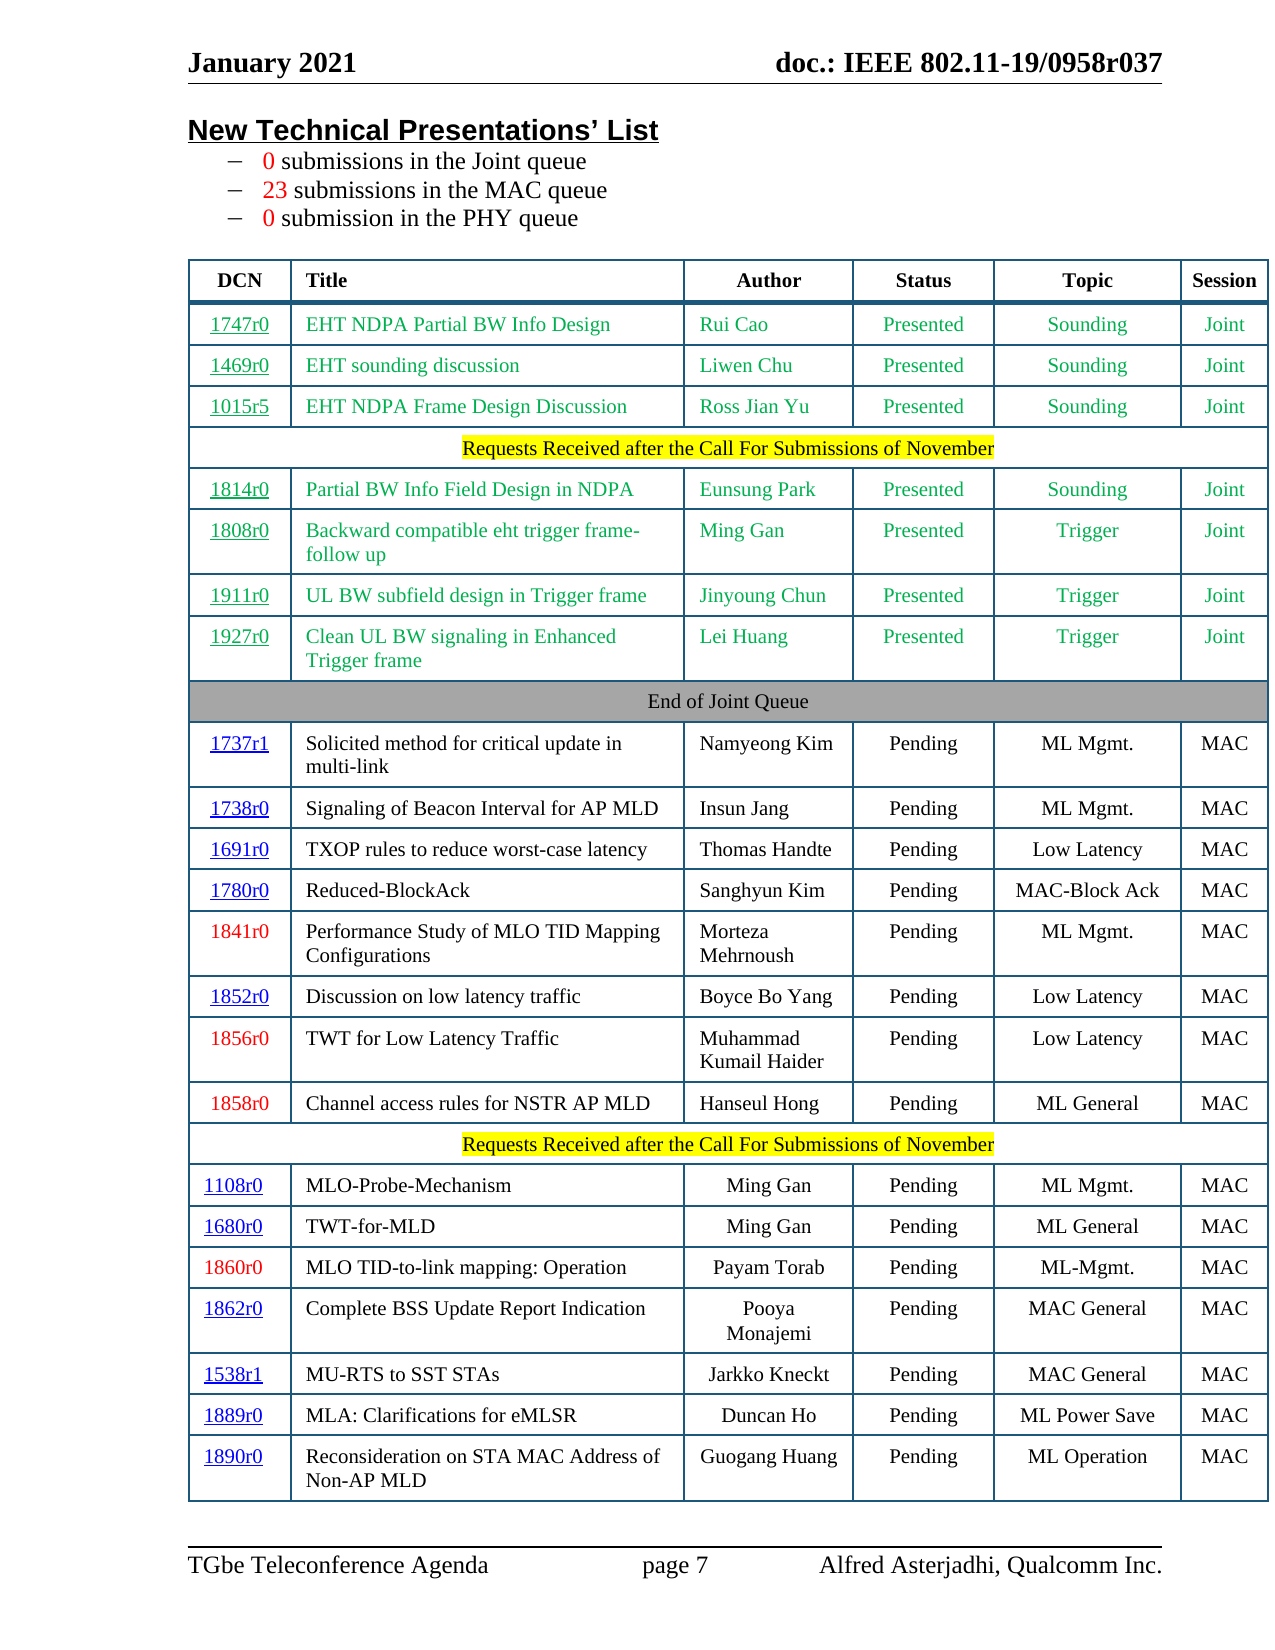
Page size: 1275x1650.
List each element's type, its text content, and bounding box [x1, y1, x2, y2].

table_cell MAC [1182, 1289, 1267, 1352]
table_cell Low Latency [995, 977, 1180, 1016]
table_cell Sounding [995, 387, 1180, 426]
table_cell 1738r0 [190, 788, 290, 827]
table_cell MLA: Clarifications for eMLSR [292, 1395, 683, 1434]
table_cell Namyeong Kim [685, 723, 852, 786]
table_header Author [685, 261, 852, 300]
table_cell UL BW subfield design in Trigger frame [292, 575, 683, 614]
table_cell Joint [1182, 469, 1267, 508]
table_cell 1862r0 [190, 1289, 290, 1352]
table_cell Payam Torab [685, 1248, 852, 1287]
table_cell Guogang Huang [685, 1436, 852, 1499]
table_cell Pending [854, 1083, 993, 1122]
table_cell Joint [1182, 346, 1267, 385]
table_cell Partial BW Info Field Design in NDPA [292, 469, 683, 508]
table_cell 1737r1 [190, 723, 290, 786]
table_cell 1911r0 [190, 575, 290, 614]
table_cell Joint [1182, 510, 1267, 573]
table_cell Pending [854, 1018, 993, 1081]
table_cell 1852r0 [190, 977, 290, 1016]
table_cell Presented [854, 346, 993, 385]
table_cell Signaling of Beacon Interval for AP MLD [292, 788, 683, 827]
table_cell MAC [1182, 1354, 1267, 1393]
table_cell Boyce Bo Yang [685, 977, 852, 1016]
table_cell Pending [854, 1207, 993, 1246]
table_cell Sanghyun Kim [685, 870, 852, 909]
table_cell MAC [1182, 723, 1267, 786]
list 0 submission in the PHY queue [225, 203, 1162, 232]
table_cell Pending [854, 1395, 993, 1434]
table_cell EHT NDPA Frame Design Discussion [292, 387, 683, 426]
table_cell Trigger [995, 575, 1180, 614]
table_cell 1691r0 [190, 829, 290, 868]
table_cell MAC [1182, 1083, 1267, 1122]
table_header Session [1182, 261, 1267, 300]
table_cell 1015r5 [190, 387, 290, 426]
table_cell MAC [1182, 829, 1267, 868]
table_cell TWT for Low Latency Traffic [292, 1018, 683, 1081]
table_cell Trigger [995, 510, 1180, 573]
table_cell ML General [995, 1083, 1180, 1122]
table_cell Joint [1182, 305, 1267, 343]
table_cell Lei Huang [685, 617, 852, 680]
table_cell Jinyoung Chun [685, 575, 852, 614]
table_cell Jarkko Kneckt [685, 1354, 852, 1393]
table_cell MU-RTS to SST STAs [292, 1354, 683, 1393]
table_cell MAC [1182, 788, 1267, 827]
table_cell TWT-for-MLD [292, 1207, 683, 1246]
table_cell Sounding [995, 305, 1180, 343]
table_cell 1858r0 [190, 1083, 290, 1122]
table_cell MAC-Block Ack [995, 870, 1180, 909]
table_cell Presented [854, 617, 993, 680]
table_cell 1780r0 [190, 870, 290, 909]
table_cell Low Latency [995, 1018, 1180, 1081]
table_cell Pending [854, 788, 993, 827]
table_cell MAC [1182, 1395, 1267, 1434]
table_cell Ross Jian Yu [685, 387, 852, 426]
table_cell MAC [1182, 870, 1267, 909]
table_cell ML Operation [995, 1436, 1180, 1499]
table_cell Thomas Handte [685, 829, 852, 868]
table_cell Presented [854, 387, 993, 426]
table_cell 1808r0 [190, 510, 290, 573]
table_cell MAC General [995, 1289, 1180, 1352]
table_cell Pooya Monajemi [685, 1289, 852, 1352]
table_cell Hanseul Hong [685, 1083, 852, 1122]
table_cell Sounding [995, 469, 1180, 508]
table_cell Pending [854, 912, 993, 975]
table_cell MAC [1182, 1207, 1267, 1246]
table_cell MAC General [995, 1354, 1180, 1393]
table_cell Pending [854, 1248, 993, 1287]
table_cell 1469r0 [190, 346, 290, 385]
table_cell 1927r0 [190, 617, 290, 680]
table_cell EHT sounding discussion [292, 346, 683, 385]
table_cell Complete BSS Update Report Indication [292, 1289, 683, 1352]
table_cell Joint [1182, 617, 1267, 680]
table_cell Sounding [995, 346, 1180, 385]
table_cell Muhammad Kumail Haider [685, 1018, 852, 1081]
table_cell TXOP rules to reduce worst-case latency [292, 829, 683, 868]
table_cell 1860r0 [190, 1248, 290, 1287]
table_cell Trigger [995, 617, 1180, 680]
table_cell 1856r0 [190, 1018, 290, 1081]
table_cell Backward compatible eht trigger frame-follow up [292, 510, 683, 573]
table_cell Clean UL BW signaling in Enhanced Trigger frame [292, 617, 683, 680]
table_cell Pending [854, 870, 993, 909]
table_cell Pending [854, 1436, 993, 1499]
table_cell 1538r1 [190, 1354, 290, 1393]
table_cell Channel access rules for NSTR AP MLD [292, 1083, 683, 1122]
table_cell Requests Received after the Call For Submissions of November [190, 428, 1267, 467]
table_cell MAC [1182, 1018, 1267, 1081]
table_cell ML General [995, 1207, 1180, 1246]
table_cell ML Mgmt. [995, 1165, 1180, 1204]
table_cell MAC [1182, 912, 1267, 975]
table_cell Eunsung Park [685, 469, 852, 508]
table_cell Insun Jang [685, 788, 852, 827]
table_header Topic [995, 261, 1180, 300]
table_cell MLO TID-to-link mapping: Operation [292, 1248, 683, 1287]
table_cell ML-Mgmt. [995, 1248, 1180, 1287]
list 0 submissions in the Joint queue [225, 146, 1162, 175]
table_cell Discussion on low latency traffic [292, 977, 683, 1016]
table_cell 1889r0 [190, 1395, 290, 1434]
table_cell Pending [854, 1289, 993, 1352]
table_cell Duncan Ho [685, 1395, 852, 1434]
table_cell Performance Study of MLO TID Mapping Configurations [292, 912, 683, 975]
subtitle New Technical Presentations’ List [187, 112, 1162, 146]
table_cell MAC [1182, 1248, 1267, 1287]
table_header Title [292, 261, 683, 300]
table_cell Joint [1182, 387, 1267, 426]
table_cell Presented [854, 469, 993, 508]
list 23 submissions in the MAC queue [225, 175, 1162, 203]
table_cell Joint [1182, 575, 1267, 614]
table_cell 1680r0 [190, 1207, 290, 1246]
table_cell EHT NDPA Partial BW Info Design [292, 305, 683, 343]
table_cell 1814r0 [190, 469, 290, 508]
table_cell Reduced-BlockAck [292, 870, 683, 909]
table_header DCN [190, 261, 290, 300]
table_cell Presented [854, 510, 993, 573]
table_cell End of Joint Queue [190, 682, 1267, 721]
table_cell Rui Cao [685, 305, 852, 343]
table_cell Pending [854, 1354, 993, 1393]
table_cell Low Latency [995, 829, 1180, 868]
table_cell Pending [854, 1165, 993, 1204]
table_cell MAC [1182, 1165, 1267, 1204]
table_cell Pending [854, 829, 993, 868]
table_cell MLO-Probe-Mechanism [292, 1165, 683, 1204]
table_cell Requests Received after the Call For Submissions of November [190, 1124, 1267, 1163]
table_cell Reconsideration on STA MAC Address of Non-AP MLD [292, 1436, 683, 1499]
table_cell 1747r0 [190, 305, 290, 343]
table_cell Ming Gan [685, 510, 852, 573]
table_cell Ming Gan [685, 1207, 852, 1246]
table_cell ML Mgmt. [995, 788, 1180, 827]
table_cell Pending [854, 977, 993, 1016]
table_cell Presented [854, 305, 993, 343]
table_cell ML Power Save [995, 1395, 1180, 1434]
table_header Status [854, 261, 993, 300]
table_cell 1890r0 [190, 1436, 290, 1499]
table_cell MAC [1182, 977, 1267, 1016]
table_cell Morteza Mehrnoush [685, 912, 852, 975]
table_cell 1841r0 [190, 912, 290, 975]
table_cell ML Mgmt. [995, 912, 1180, 975]
table_cell Solicited method for critical update in multi-link [292, 723, 683, 786]
table_cell Pending [854, 723, 993, 786]
table_cell ML Mgmt. [995, 723, 1180, 786]
table_cell Presented [854, 575, 993, 614]
table_cell MAC [1182, 1436, 1267, 1499]
table_cell Ming Gan [685, 1165, 852, 1204]
table_cell 1108r0 [190, 1165, 290, 1204]
table_cell Liwen Chu [685, 346, 852, 385]
